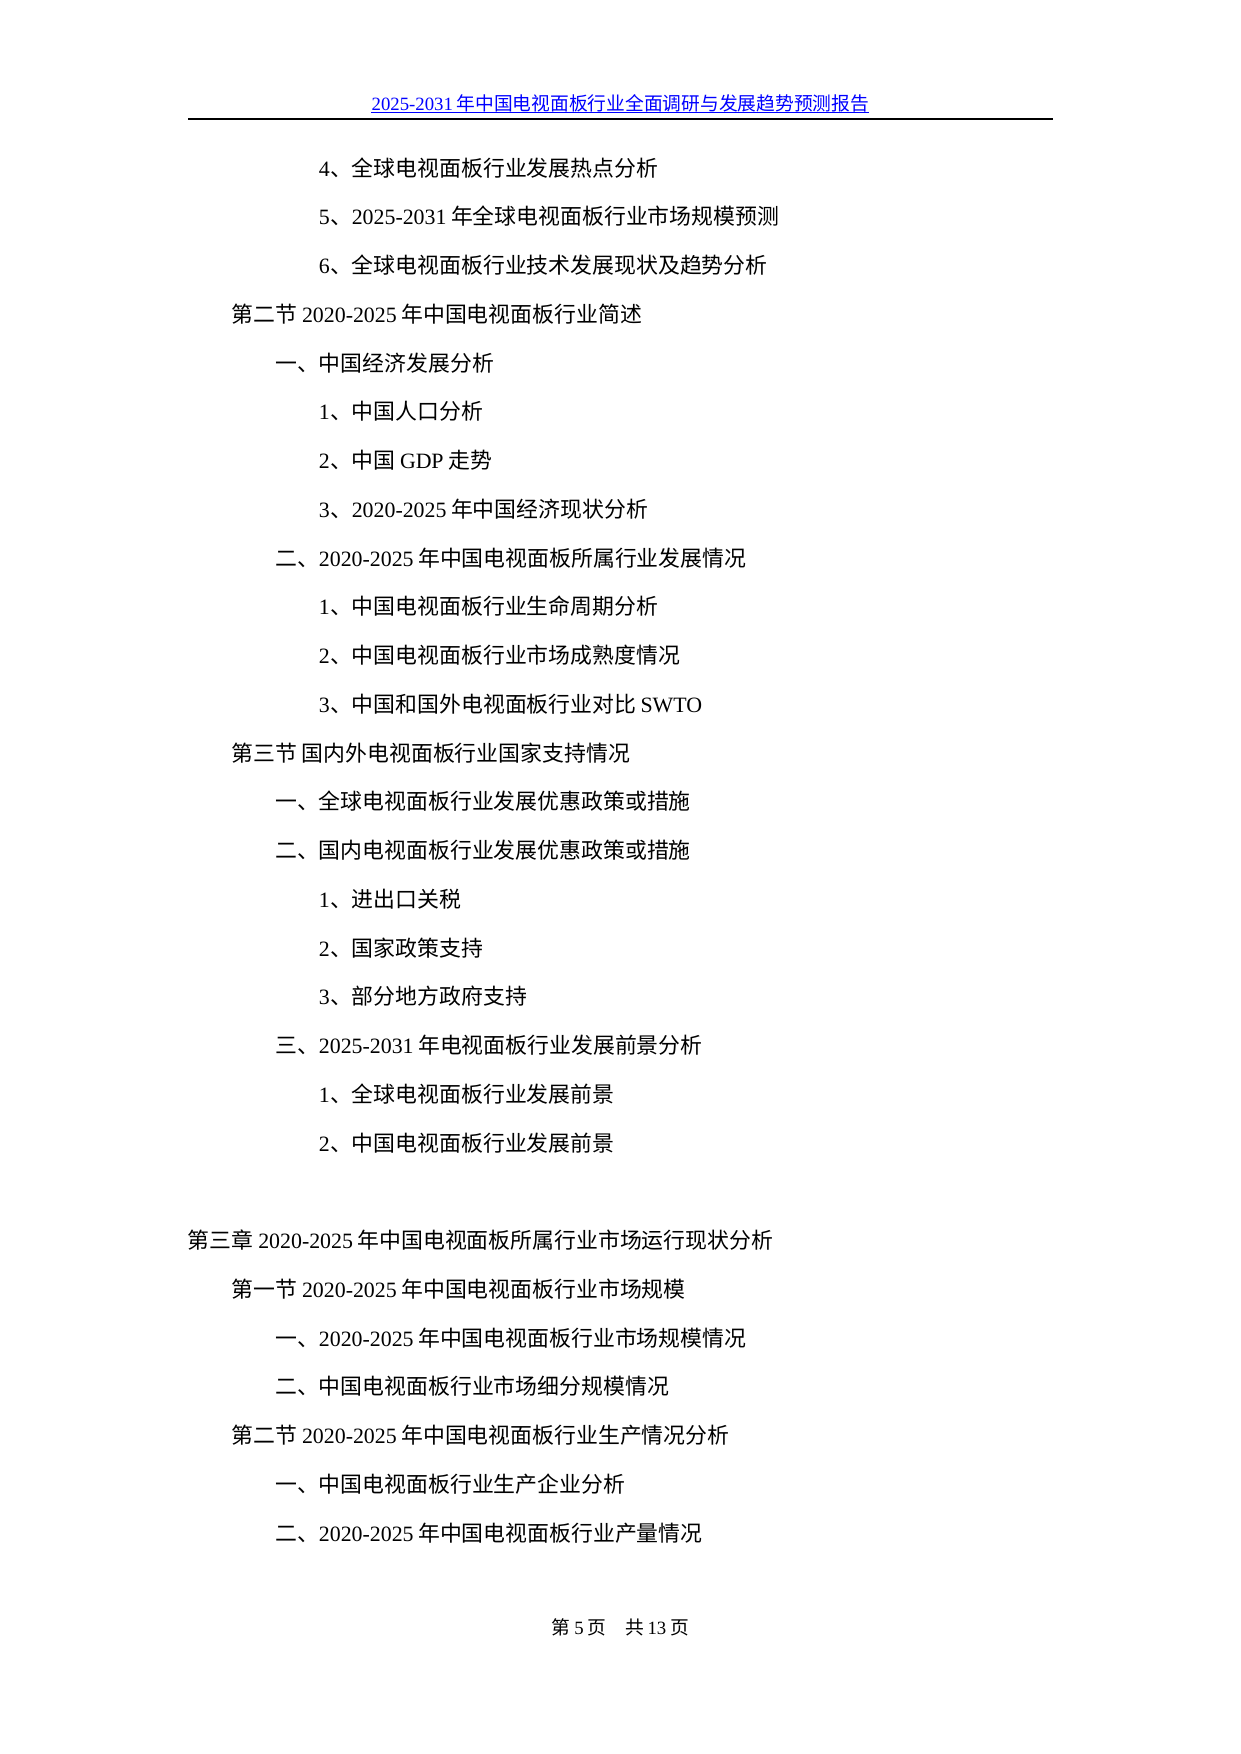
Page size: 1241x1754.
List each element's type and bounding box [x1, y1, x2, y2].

text [187, 150, 1053, 1548]
